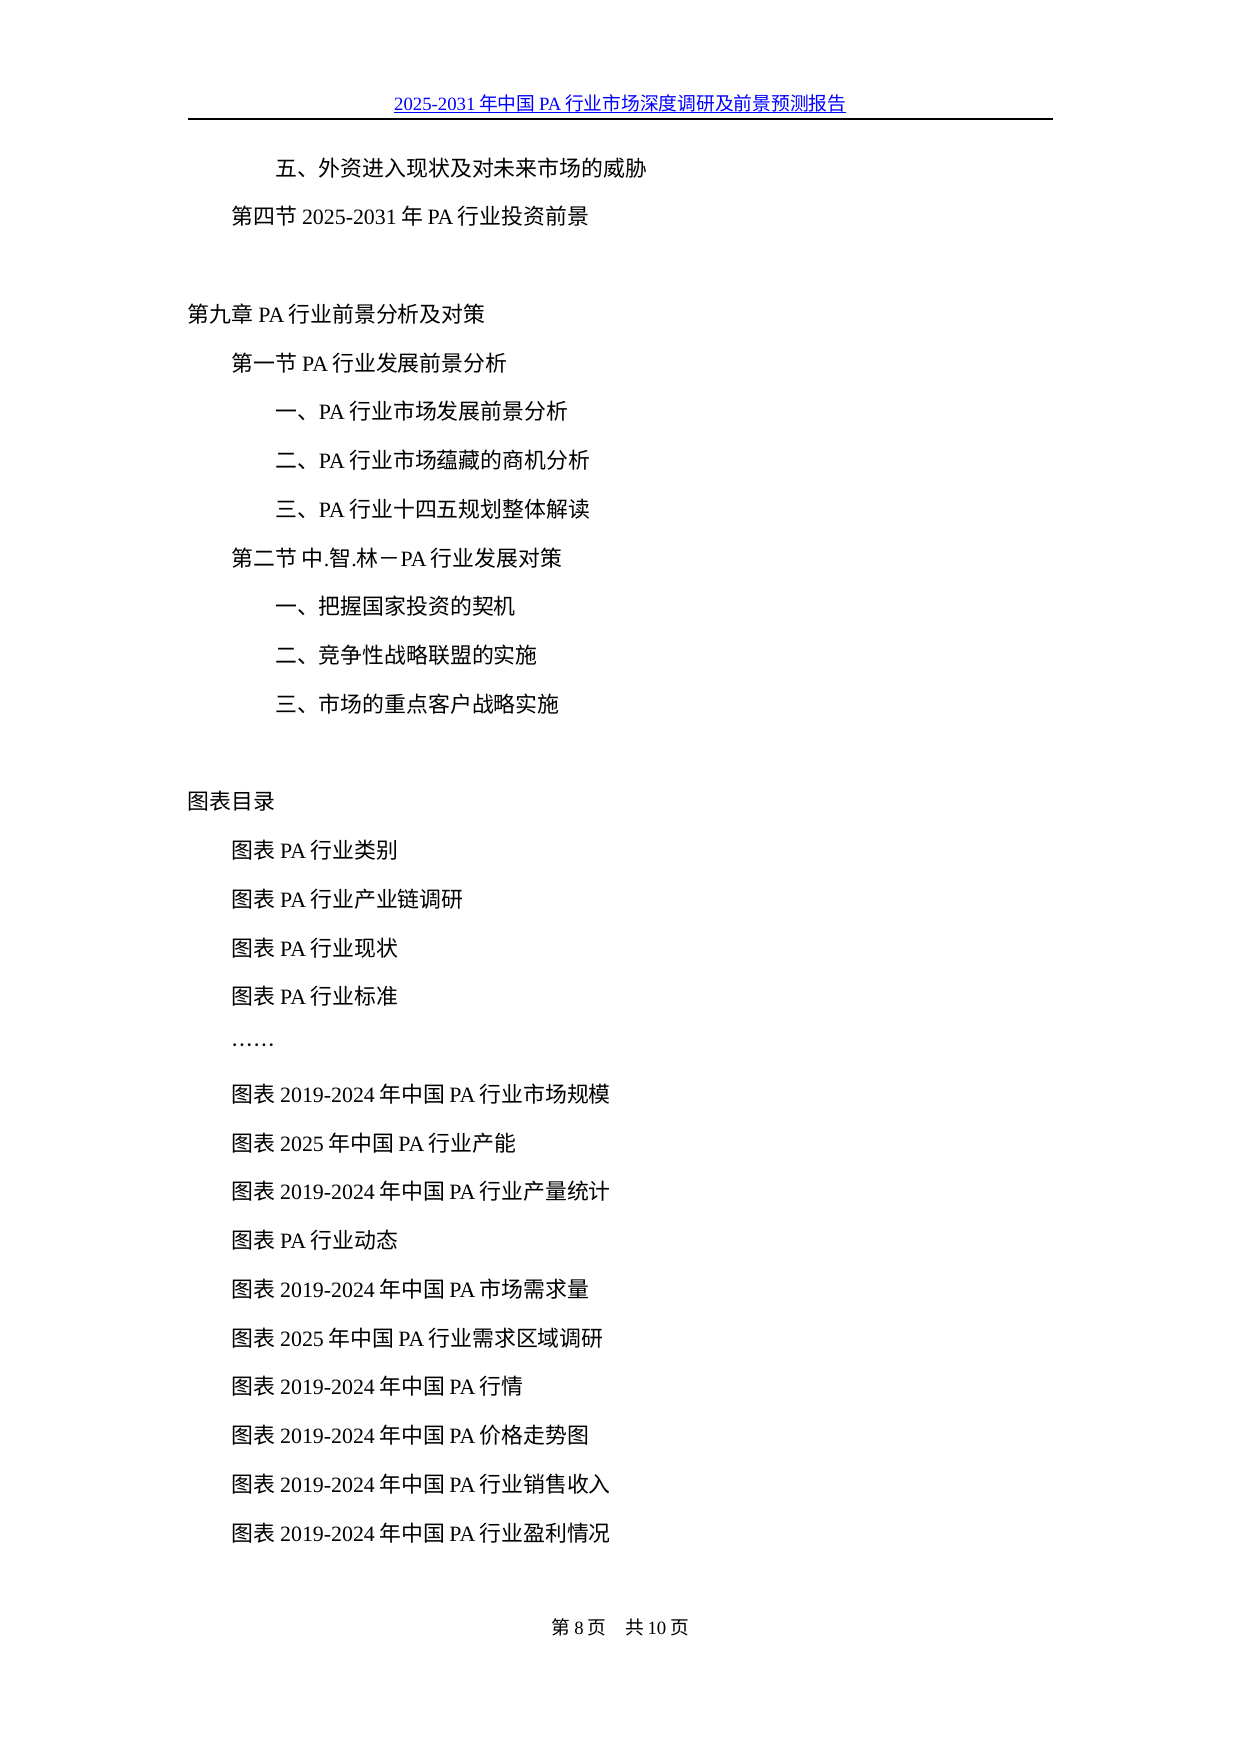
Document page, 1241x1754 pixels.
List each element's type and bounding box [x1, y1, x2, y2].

text [187, 150, 1053, 1548]
